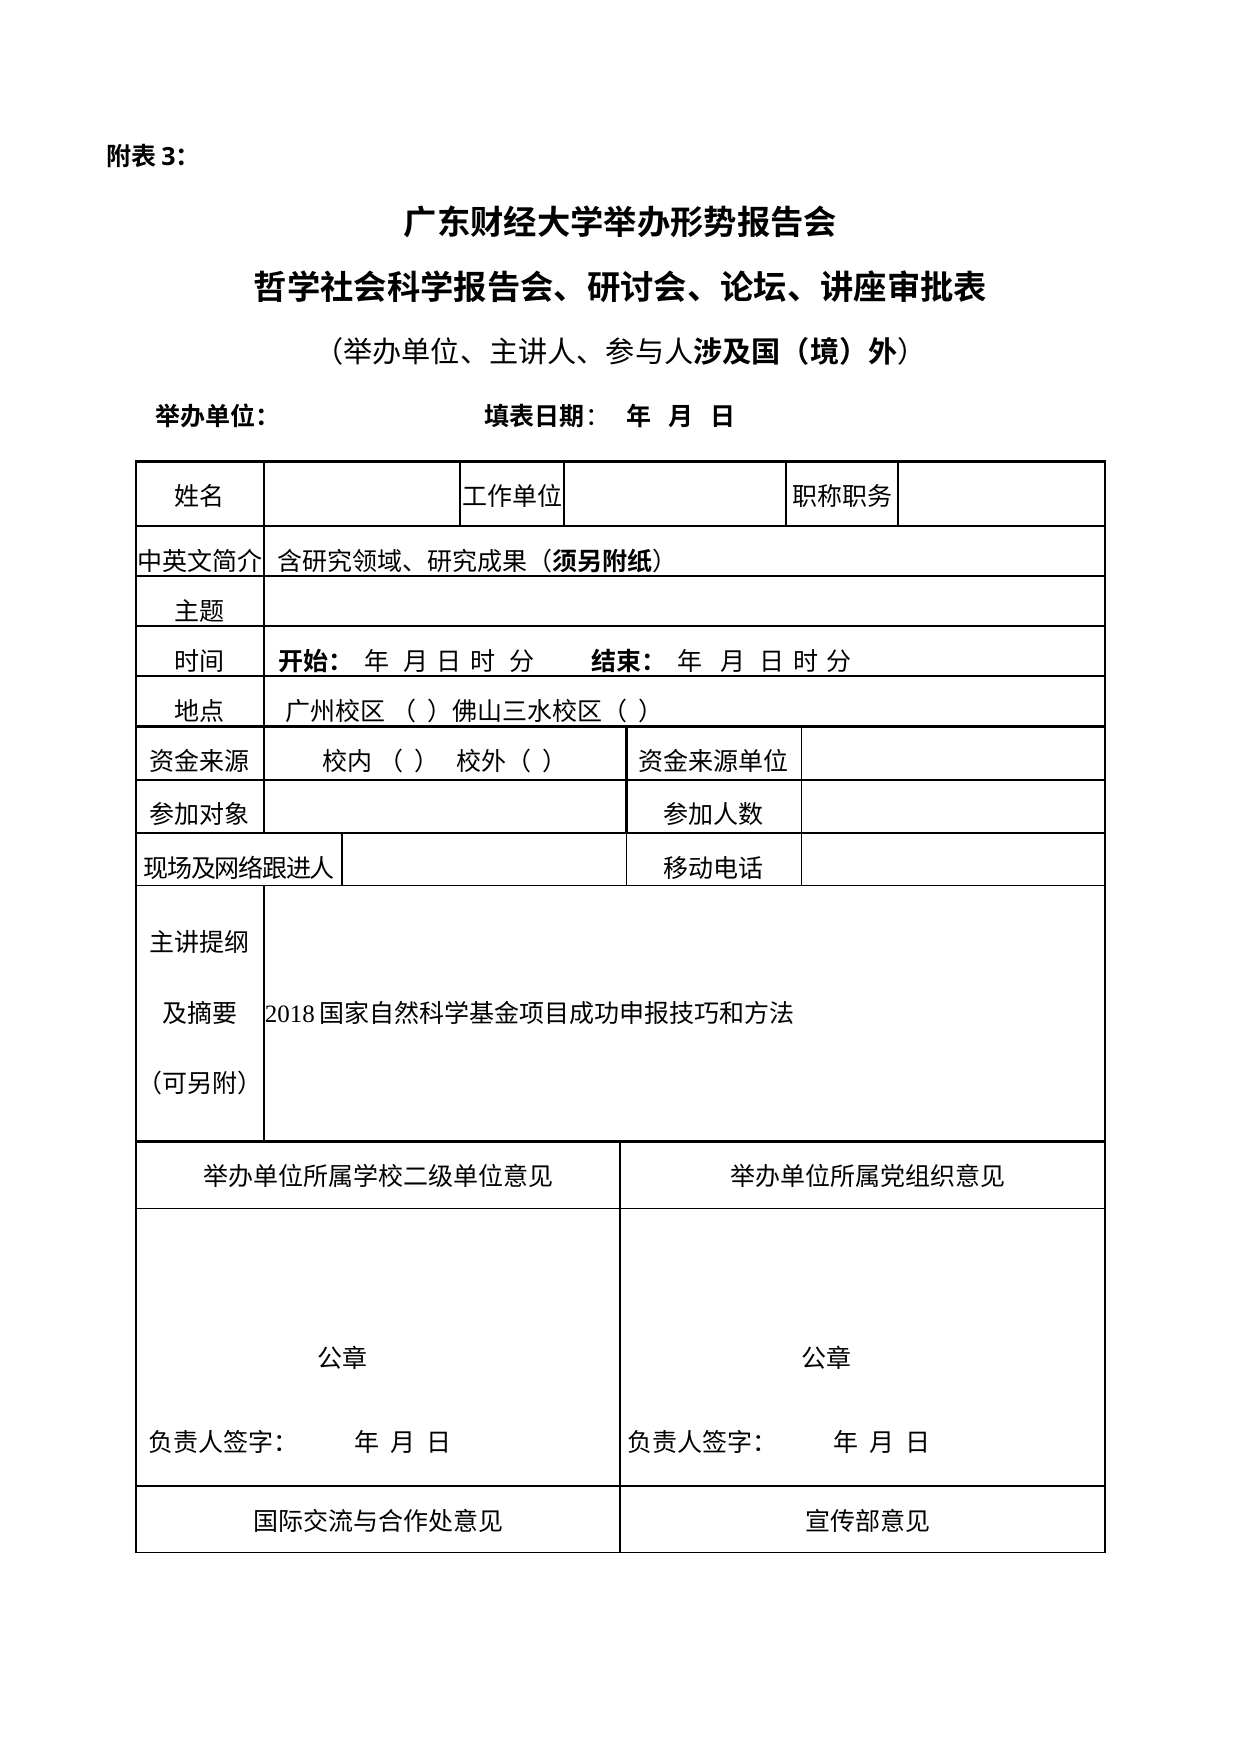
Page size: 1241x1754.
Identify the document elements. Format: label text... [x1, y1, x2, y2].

table_cell 主讲提纲 及摘要 （可另附） [137, 886, 263, 1140]
table_cell 校内 （ ） 校外（ ） [265, 728, 625, 778]
text 广东财经大学举办形势报告会 [106, 187, 1134, 252]
table_header 工作单位 [461, 463, 563, 524]
table_cell 国际交流与合作处意见 [137, 1487, 619, 1552]
table_cell 开始： 年 月 日 时 分 结束： 年 月 日 时 分 [265, 627, 1104, 675]
table_header [899, 463, 1104, 524]
table_cell [343, 834, 626, 885]
table_cell 参加人数 [628, 781, 801, 832]
table_cell 资金来源 [137, 728, 263, 778]
table_cell 中英文简介 [137, 527, 263, 575]
table_cell 公章 负责人签字： 年 月 日 [621, 1209, 1104, 1485]
table_cell 广州校区 （ ）佛山三水校区（ ） [265, 677, 1104, 725]
table_cell 主题 [137, 577, 263, 625]
table_cell 含研究领域、研究成果（须另附纸） [265, 527, 1104, 575]
table_cell 现场及网络跟进人员 [137, 834, 341, 885]
table_header 姓名 [137, 463, 263, 524]
text 哲学社会科学报告会、研讨会、论坛、讲座审批表 [106, 252, 1134, 317]
table_cell 参加对象 [137, 781, 263, 832]
table_cell 资金来源单位 [628, 728, 801, 778]
table_cell [802, 834, 1104, 885]
table_header 职称职务 [787, 463, 897, 524]
table_cell [265, 781, 625, 832]
text （举办单位、主讲人、参与人涉及国（境）外） [106, 317, 1134, 382]
table_cell 移动电话 [627, 834, 801, 885]
text 附表3： [106, 122, 1134, 187]
text 举办单位： 填表日期： 年 月 日 [106, 382, 1134, 447]
table_cell [265, 577, 1104, 625]
table_cell 时间 [137, 627, 263, 675]
table_header [265, 463, 459, 524]
table_cell [802, 781, 1104, 832]
table_cell 举办单位所属学校二级单位意见 [137, 1143, 619, 1207]
table_cell 宣传部意见 [621, 1487, 1104, 1552]
table_cell 公章 负责人签字： 年 月 日 [137, 1209, 619, 1485]
table_cell 举办单位所属党组织意见 [621, 1143, 1104, 1207]
table_cell [802, 728, 1104, 778]
table_cell 地点 [137, 677, 263, 725]
table_cell 2018国家自然科学基金项目成功申报技巧和方法 [265, 886, 1104, 1140]
table_header [565, 463, 785, 524]
